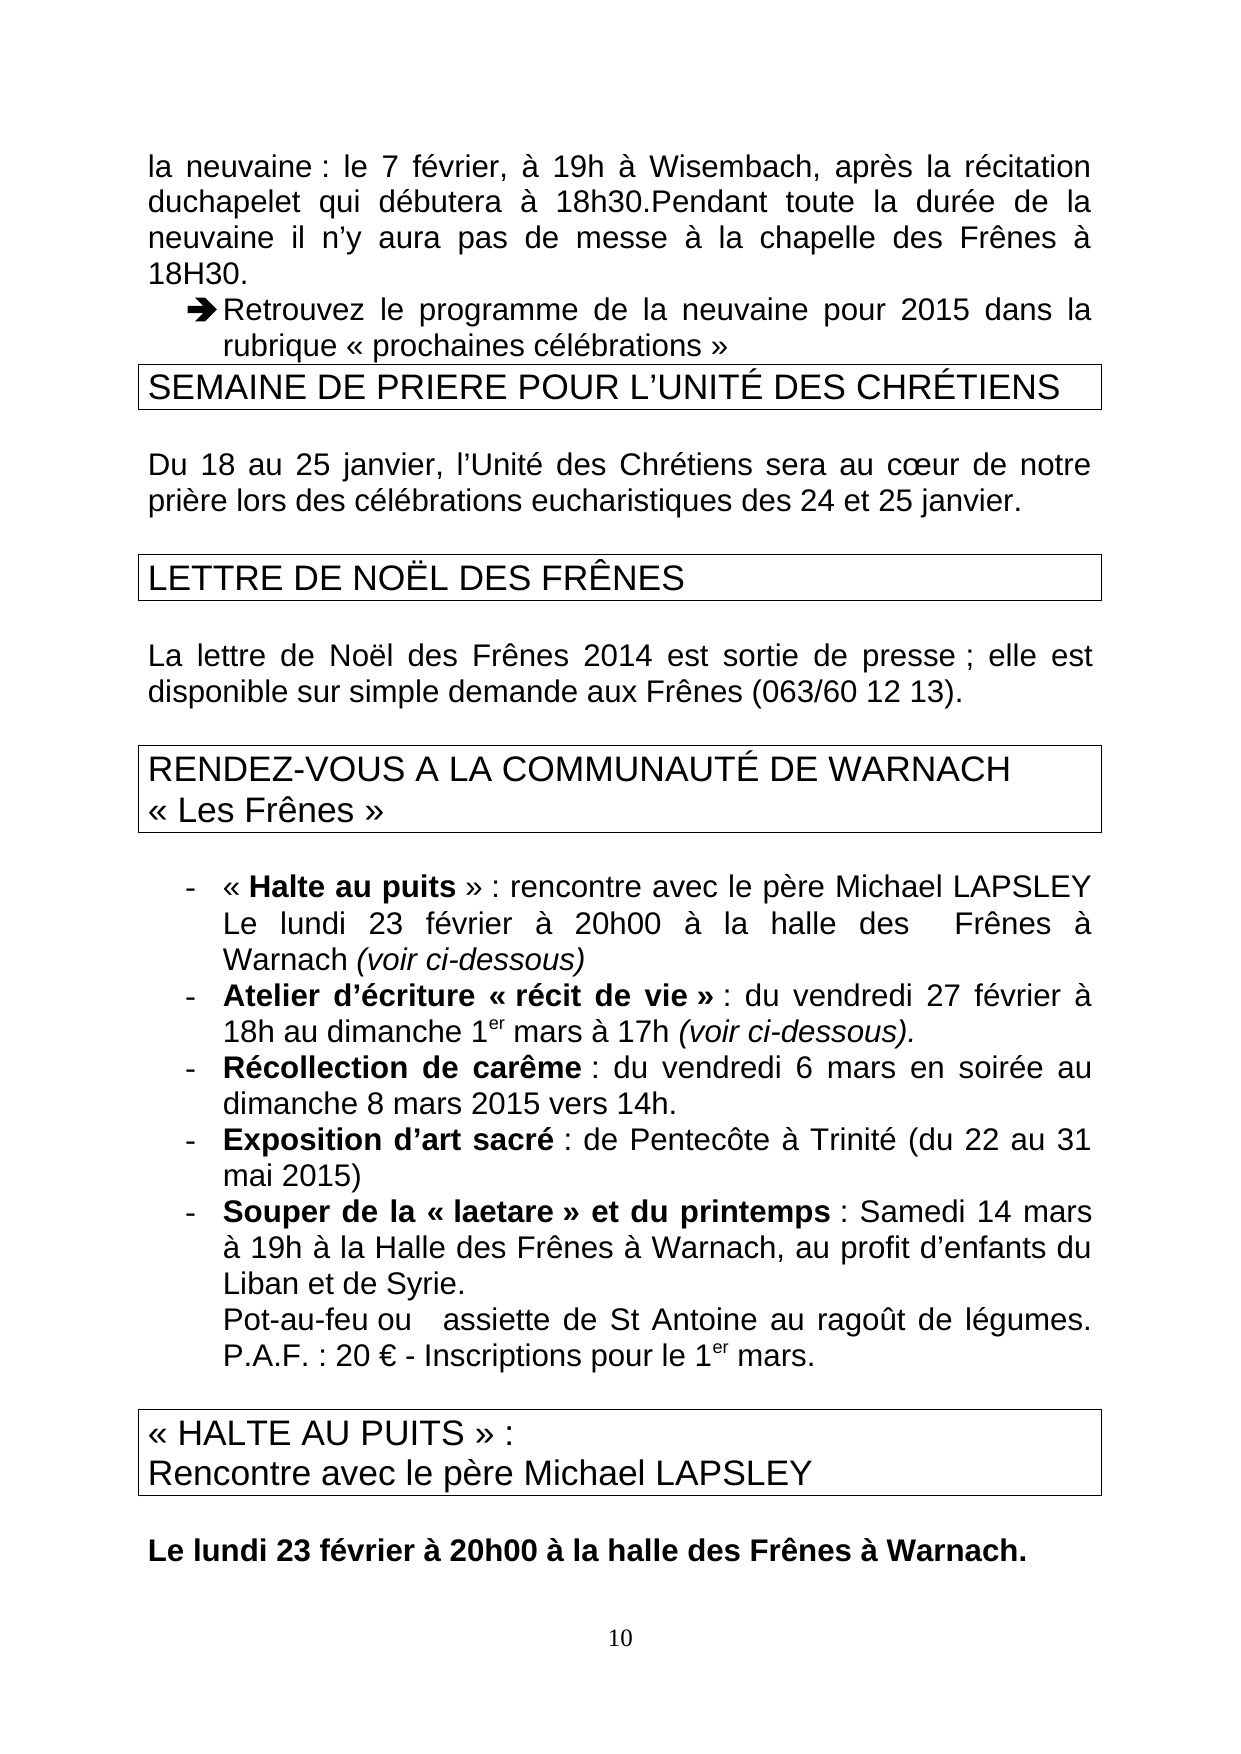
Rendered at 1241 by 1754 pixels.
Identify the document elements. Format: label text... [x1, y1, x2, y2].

text « HALTE AU PUITS » : [139, 1410, 1101, 1449]
text Pot-au-feu ou assiette de St Antoine au ragoût de légumes. P.A.F. : 20 € - Inscriptions pour le 1er mars. [223, 1301, 1093, 1373]
list Retrouvez le programme de la neuvaine pour 2015 dans la rubrique « prochaines célébrations » [185, 291, 1093, 363]
list Atelier d’écriture « récit de vie » : du vendredi 27 février à 18h au dimanche 1er mars à 17h (voir ci-dessous). [185, 977, 1093, 1049]
list Récollection de carême : du vendredi 6 mars en soirée au dimanche 8 mars 2015 vers 14h. [185, 1049, 1093, 1121]
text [148, 148, 1093, 291]
text Le lundi 23 février à 20h00 à la halle des Frênes à Warnach. [148, 1532, 1093, 1568]
list Exposition d’art sacré : de Pentecôte à Trinité (du 22 au 31 mai 2015) [185, 1121, 1093, 1193]
list « Halte au puits » : rencontre avec le père Michael LAPSLEY Le lundi 23 février à 20h00 à la halle des Frênes à Warnach (voir ci-dessous) [185, 868, 1093, 977]
text SEMAINE DE PRIERE POUR L’UNITÉ DES CHRÉTIENS [139, 365, 1101, 409]
text « Les Frênes » [139, 786, 1101, 832]
text La lettre de Noël des Frênes 2014 est sortie de presse ; elle est disponible sur simple demande aux Frênes (063/60 12 13). [148, 637, 1093, 709]
text Rencontre avec le père Michael LAPSLEY [139, 1449, 1101, 1495]
text RENDEZ-VOUS A LA COMMUNAUTÉ DE WARNACH [139, 746, 1101, 786]
text LETTRE DE NOËL DES FRÊNES [139, 555, 1101, 600]
list Souper de la « laetare » et du printemps : Samedi 14 mars à 19h à la Halle des Frênes à Warnach, au profit d’enfants du Liban et de Syrie. [185, 1193, 1093, 1301]
text Du 18 au 25 janvier, l’Unité des Chrétiens sera au cœur de notre prière lors des célébrations eucharistiques des 24 et 25 janvier. [148, 446, 1093, 518]
